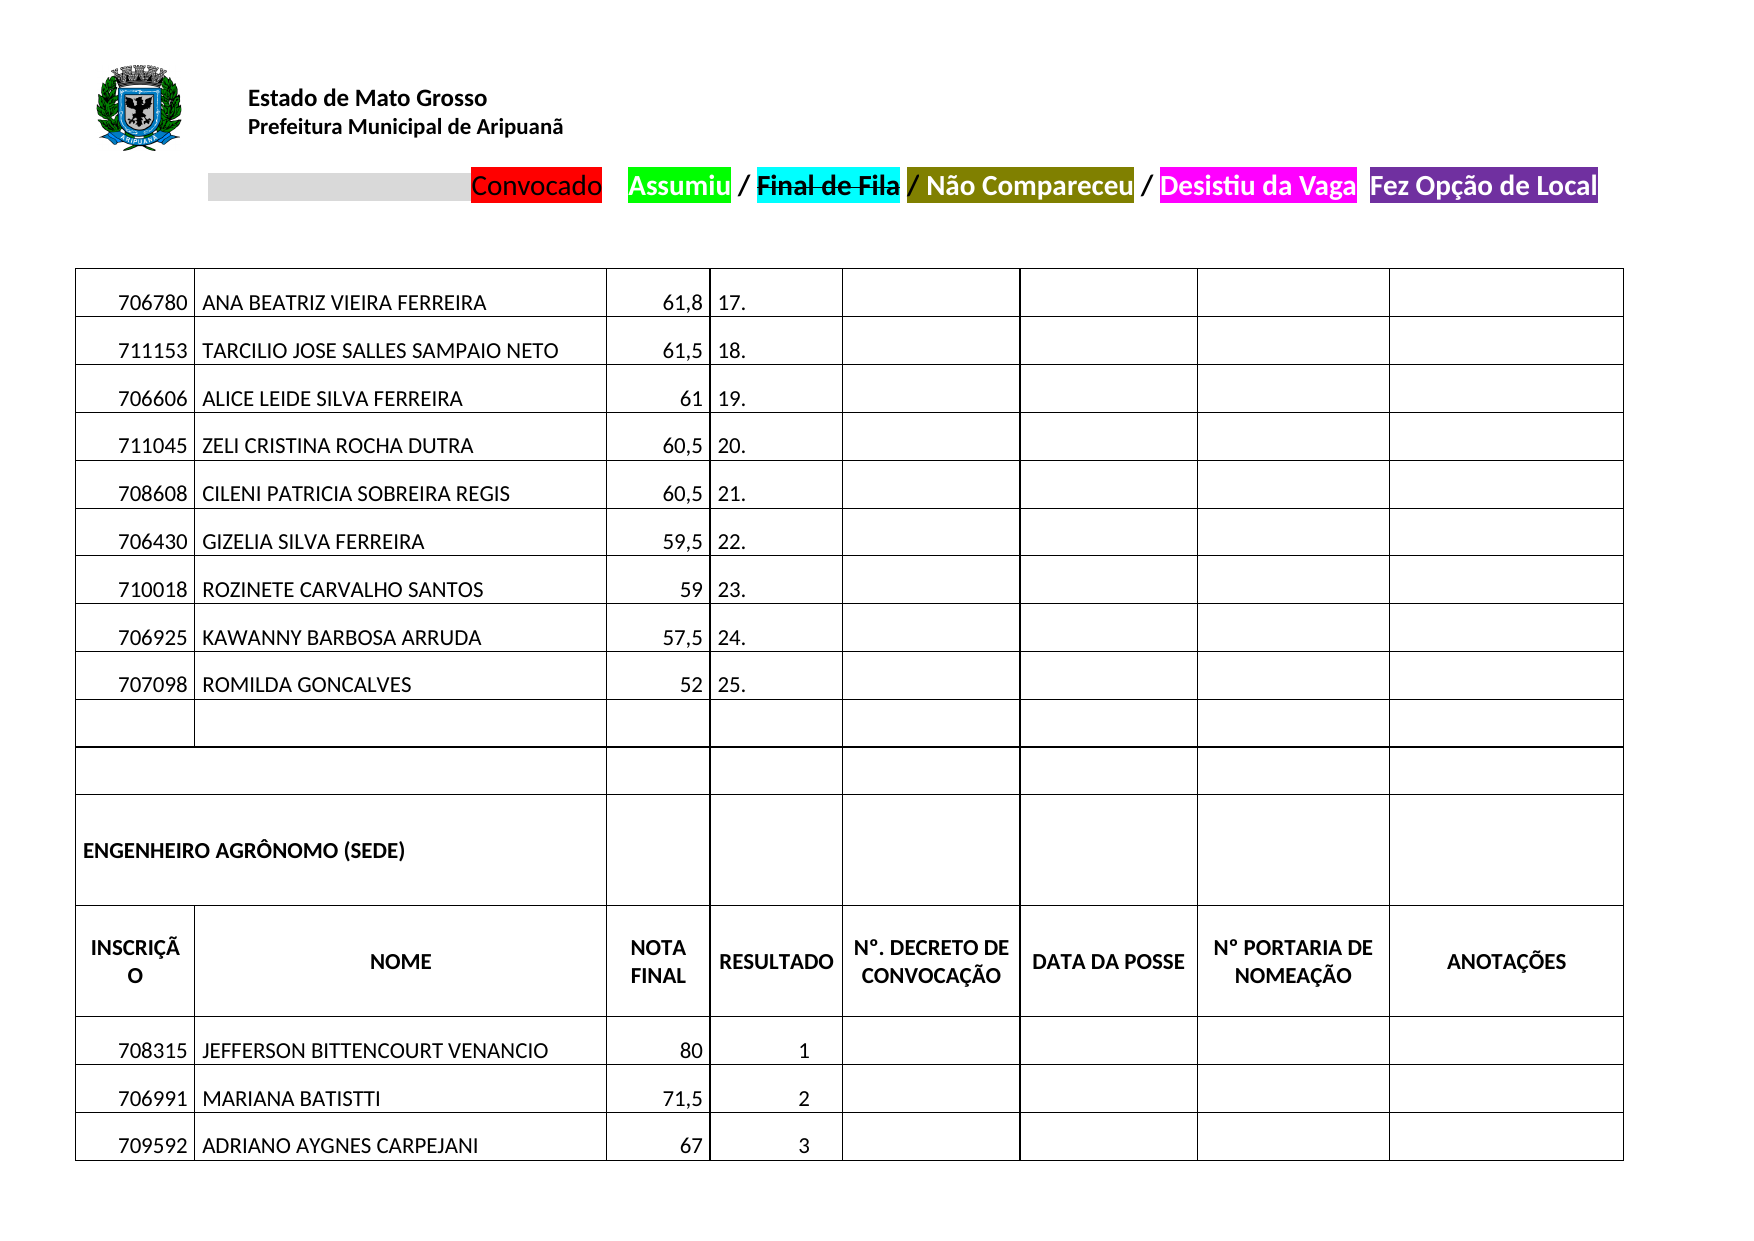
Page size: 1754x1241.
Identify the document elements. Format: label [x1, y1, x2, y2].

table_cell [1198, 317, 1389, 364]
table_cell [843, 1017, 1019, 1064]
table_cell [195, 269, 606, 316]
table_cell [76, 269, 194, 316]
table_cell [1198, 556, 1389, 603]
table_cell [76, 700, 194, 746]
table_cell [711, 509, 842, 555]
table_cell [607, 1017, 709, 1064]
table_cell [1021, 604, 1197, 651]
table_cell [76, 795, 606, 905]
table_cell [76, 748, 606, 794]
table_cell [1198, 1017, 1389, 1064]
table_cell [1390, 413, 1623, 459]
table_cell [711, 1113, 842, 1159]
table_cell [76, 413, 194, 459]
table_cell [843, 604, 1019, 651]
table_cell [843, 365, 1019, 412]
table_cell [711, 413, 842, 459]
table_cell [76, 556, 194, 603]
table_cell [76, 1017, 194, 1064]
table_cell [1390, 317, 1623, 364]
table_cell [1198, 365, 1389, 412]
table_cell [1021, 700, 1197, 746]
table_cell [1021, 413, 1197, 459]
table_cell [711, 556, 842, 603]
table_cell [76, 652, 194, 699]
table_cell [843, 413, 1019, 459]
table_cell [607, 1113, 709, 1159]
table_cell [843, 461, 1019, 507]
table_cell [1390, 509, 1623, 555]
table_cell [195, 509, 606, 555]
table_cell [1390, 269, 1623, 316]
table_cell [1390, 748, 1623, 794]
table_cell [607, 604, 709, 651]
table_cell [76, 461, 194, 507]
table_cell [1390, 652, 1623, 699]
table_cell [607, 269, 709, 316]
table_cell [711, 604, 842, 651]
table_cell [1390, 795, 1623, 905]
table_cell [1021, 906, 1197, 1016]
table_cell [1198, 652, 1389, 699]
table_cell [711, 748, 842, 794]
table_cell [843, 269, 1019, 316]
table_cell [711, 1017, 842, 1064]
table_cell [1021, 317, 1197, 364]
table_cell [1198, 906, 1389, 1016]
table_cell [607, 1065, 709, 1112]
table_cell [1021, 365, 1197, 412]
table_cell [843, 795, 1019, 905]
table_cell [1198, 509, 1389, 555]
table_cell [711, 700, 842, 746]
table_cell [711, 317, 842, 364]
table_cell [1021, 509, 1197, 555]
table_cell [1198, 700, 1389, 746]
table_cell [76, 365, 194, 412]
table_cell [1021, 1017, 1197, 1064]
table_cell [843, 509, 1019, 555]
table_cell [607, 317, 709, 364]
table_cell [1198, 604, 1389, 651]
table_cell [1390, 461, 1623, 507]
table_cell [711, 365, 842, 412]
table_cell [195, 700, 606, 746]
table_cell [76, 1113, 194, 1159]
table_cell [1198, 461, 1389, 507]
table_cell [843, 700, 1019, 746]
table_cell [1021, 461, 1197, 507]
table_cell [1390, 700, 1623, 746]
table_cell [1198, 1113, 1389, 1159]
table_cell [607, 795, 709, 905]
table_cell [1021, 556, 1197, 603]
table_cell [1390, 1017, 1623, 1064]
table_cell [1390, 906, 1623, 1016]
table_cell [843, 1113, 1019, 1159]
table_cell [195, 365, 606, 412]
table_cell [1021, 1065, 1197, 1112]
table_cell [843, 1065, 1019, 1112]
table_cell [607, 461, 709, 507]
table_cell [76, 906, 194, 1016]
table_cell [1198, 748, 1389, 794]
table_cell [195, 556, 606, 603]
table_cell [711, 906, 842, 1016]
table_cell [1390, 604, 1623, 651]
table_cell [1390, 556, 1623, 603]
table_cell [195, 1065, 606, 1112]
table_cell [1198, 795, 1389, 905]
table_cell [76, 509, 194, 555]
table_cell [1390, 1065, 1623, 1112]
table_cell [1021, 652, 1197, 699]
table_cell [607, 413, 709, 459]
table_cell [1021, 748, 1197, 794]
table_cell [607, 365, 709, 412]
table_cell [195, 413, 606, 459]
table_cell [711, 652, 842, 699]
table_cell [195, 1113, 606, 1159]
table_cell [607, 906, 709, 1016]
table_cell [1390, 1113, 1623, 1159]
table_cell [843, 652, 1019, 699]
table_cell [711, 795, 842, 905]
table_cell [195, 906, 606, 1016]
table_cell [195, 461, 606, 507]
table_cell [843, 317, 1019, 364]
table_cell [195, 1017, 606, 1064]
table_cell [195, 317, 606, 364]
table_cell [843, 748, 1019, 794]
picture [96, 65, 182, 151]
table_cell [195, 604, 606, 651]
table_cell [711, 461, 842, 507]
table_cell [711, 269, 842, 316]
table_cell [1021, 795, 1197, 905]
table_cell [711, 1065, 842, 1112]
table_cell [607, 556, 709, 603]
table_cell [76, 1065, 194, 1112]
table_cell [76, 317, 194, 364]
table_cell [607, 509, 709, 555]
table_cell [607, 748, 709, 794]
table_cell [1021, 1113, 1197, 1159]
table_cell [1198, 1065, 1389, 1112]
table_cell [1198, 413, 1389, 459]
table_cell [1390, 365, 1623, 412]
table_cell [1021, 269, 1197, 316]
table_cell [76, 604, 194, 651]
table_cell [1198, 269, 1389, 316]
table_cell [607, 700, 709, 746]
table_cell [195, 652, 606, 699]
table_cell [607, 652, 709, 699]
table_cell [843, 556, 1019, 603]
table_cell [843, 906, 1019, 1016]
